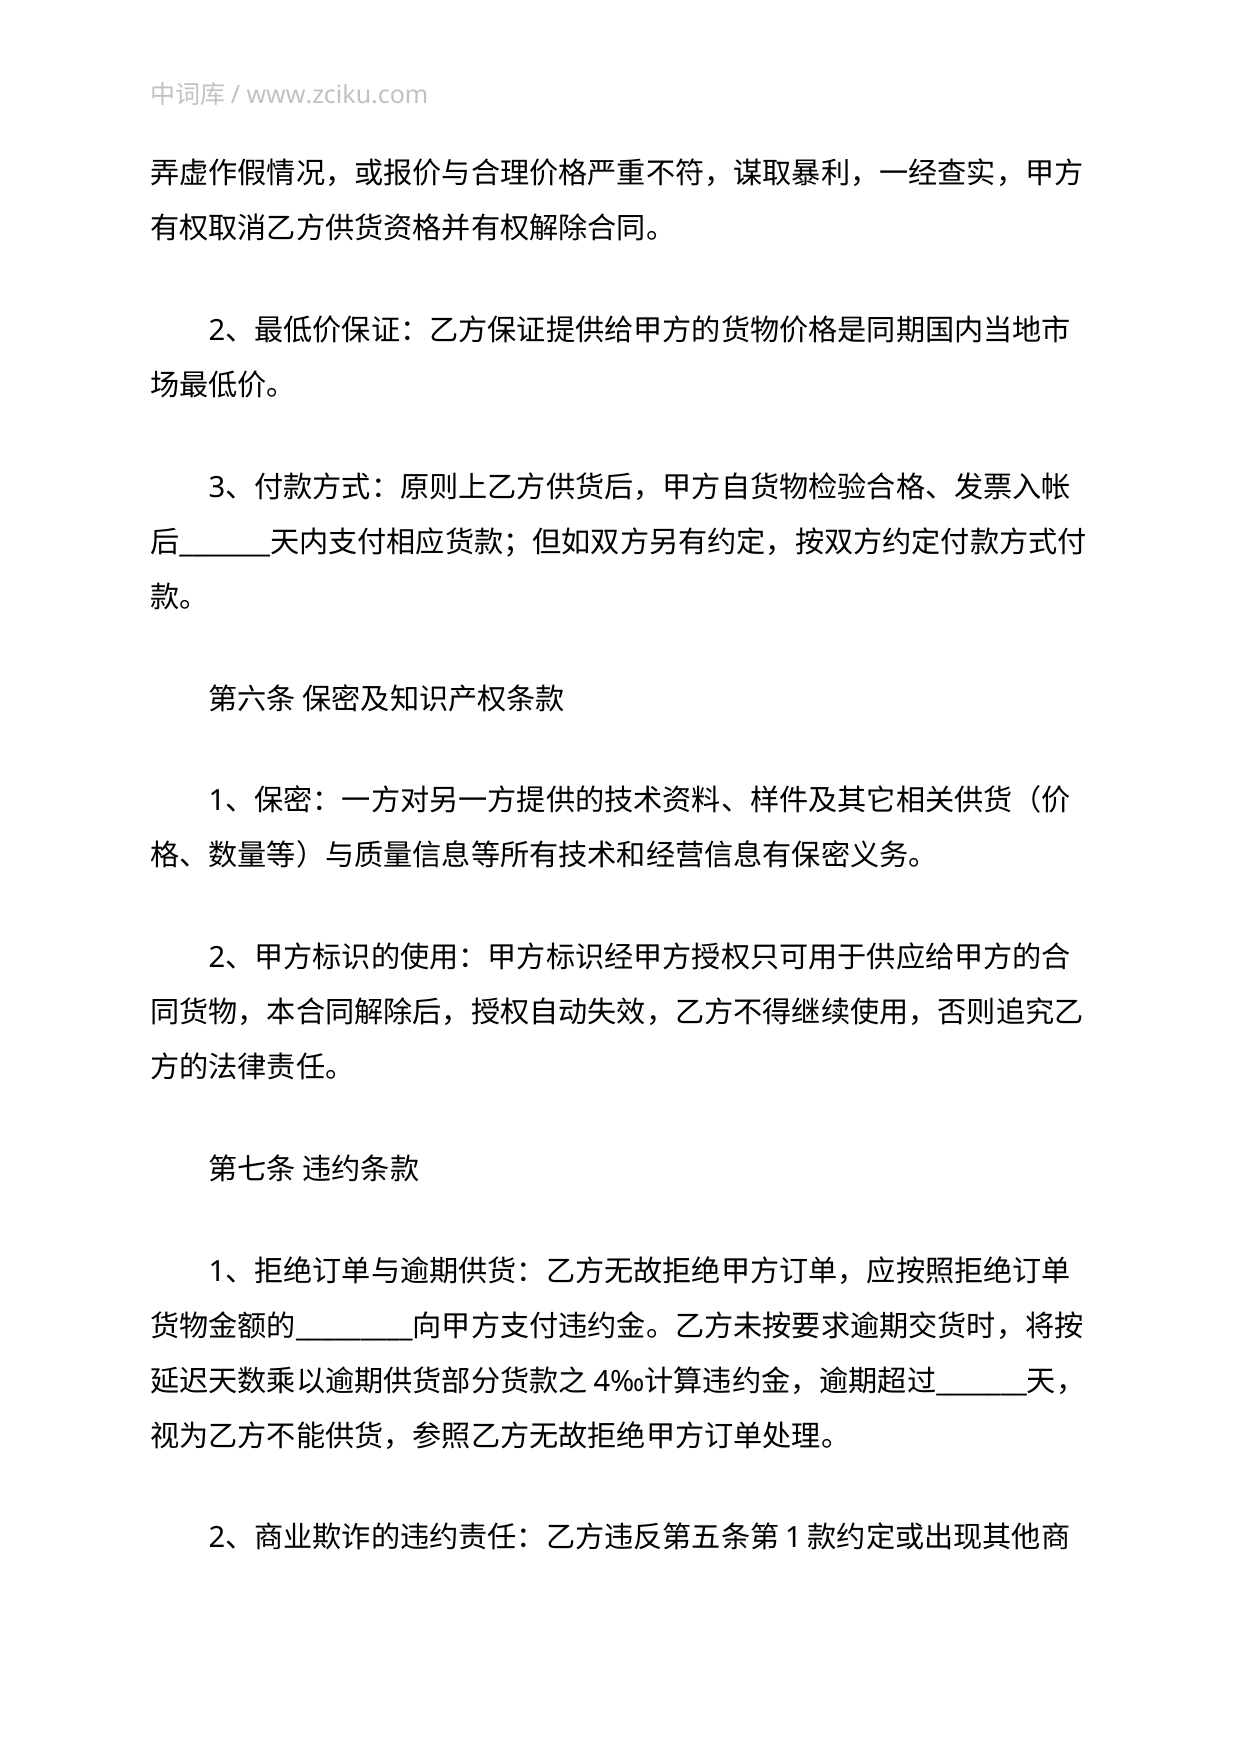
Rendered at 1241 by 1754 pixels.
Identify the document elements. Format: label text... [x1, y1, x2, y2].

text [150, 150, 1090, 247]
text 3、付款方式：原则上乙方供货后，甲方自货物检验合格、发票入帐后_______天内支付相应货款；但如双方另有约定，按双方约定付款方式付款。 [150, 463, 1090, 616]
text 2、最低价保证：乙方保证提供给甲方的货物价格是同期国内当地市场最低价。 [150, 307, 1090, 404]
text 第七条 违约条款 [150, 1145, 1090, 1188]
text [150, 1514, 1090, 1556]
text 第六条 保密及知识产权条款 [150, 675, 1090, 717]
text 1、保密：一方对另一方提供的技术资料、样件及其它相关供货（价格、数量等）与质量信息等所有技术和经营信息有保密义务。 [150, 777, 1090, 874]
text 1、拒绝订单与逾期供货：乙方无故拒绝甲方订单，应按照拒绝订单货物金额的_________向甲方支付违约金。乙方未按要求逾期交货时，将按延迟天数乘以逾期供货部分货款之4‰计算违约金，逾期超过_______天，视为乙方不能供货，参照乙方无故拒绝甲方订单处理。 [150, 1247, 1090, 1454]
text 2、甲方标识的使用：甲方标识经甲方授权只可用于供应给甲方的合同货物，本合同解除后，授权自动失效，乙方不得继续使用，否则追究乙方的法律责任。 [150, 934, 1090, 1086]
